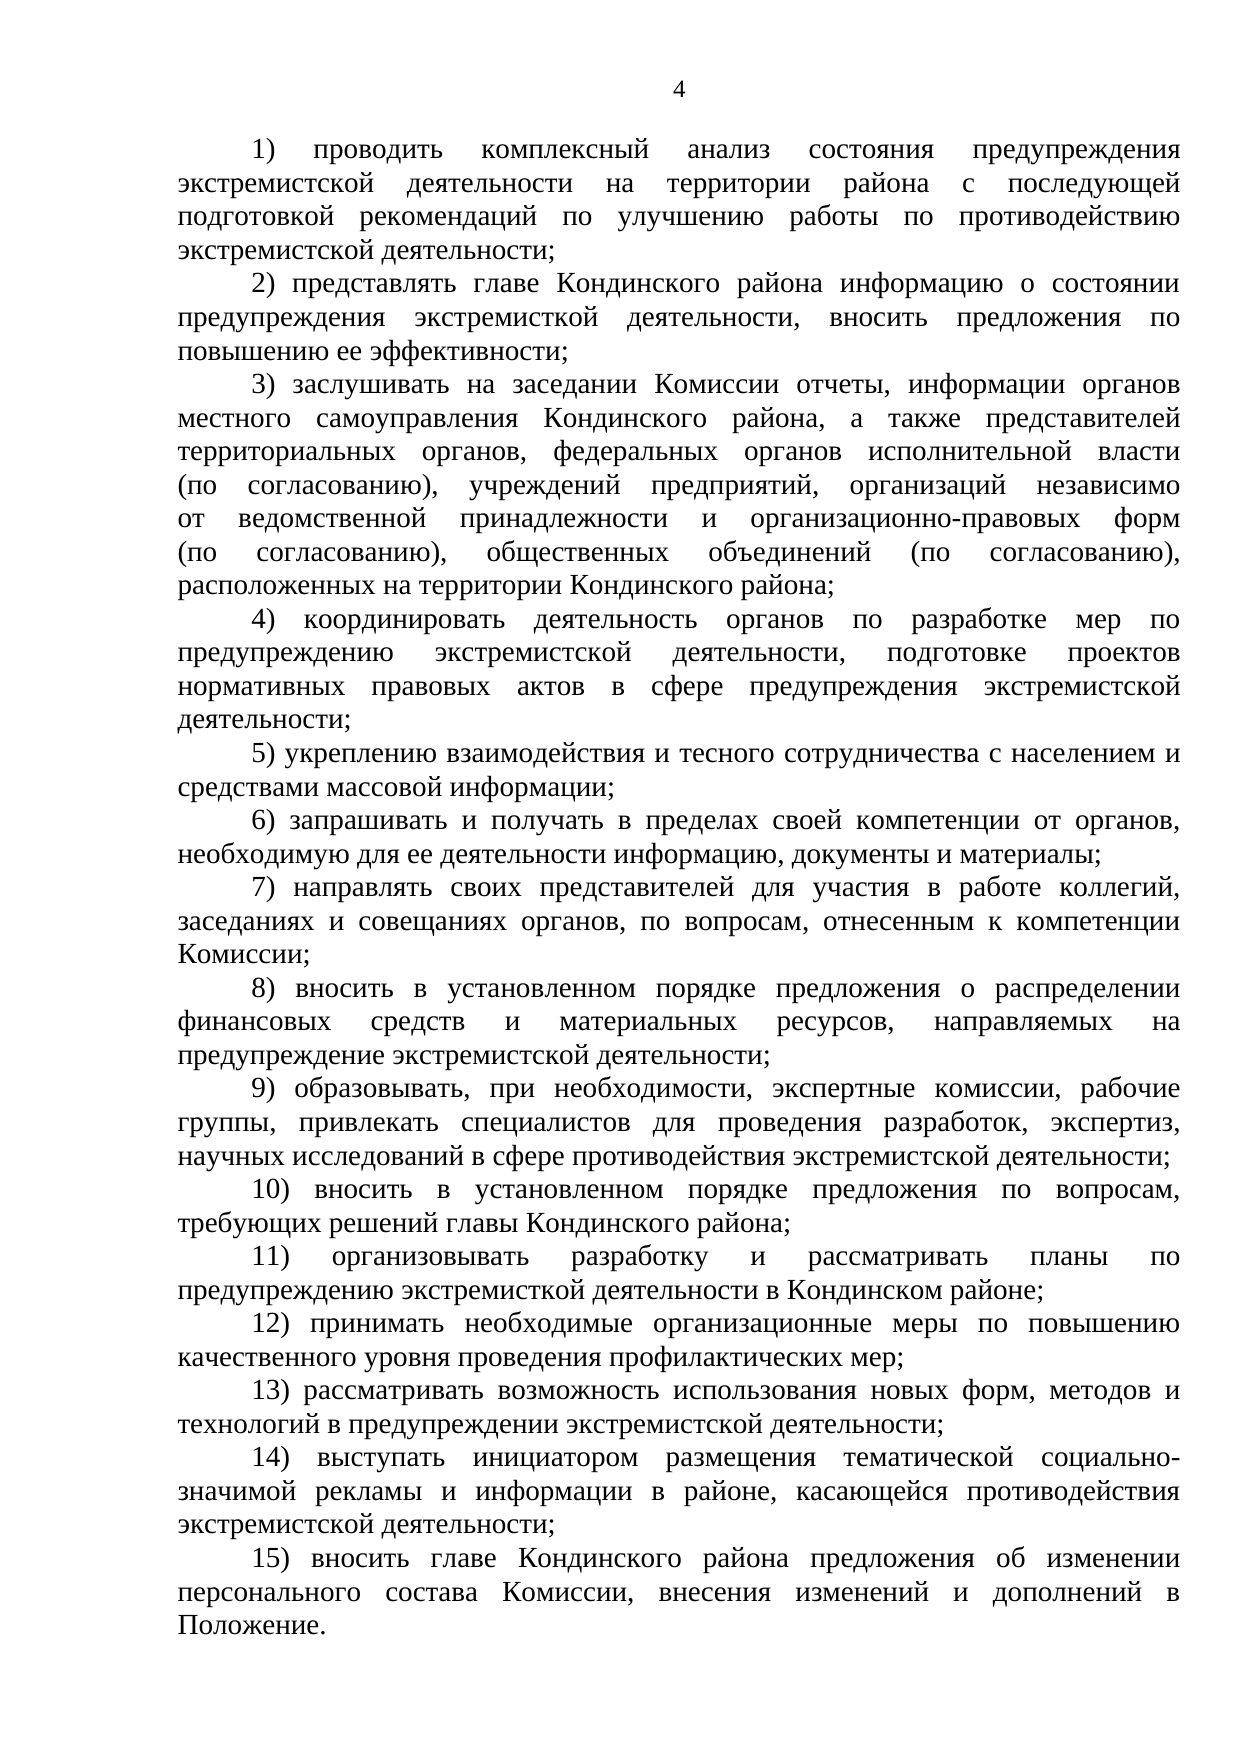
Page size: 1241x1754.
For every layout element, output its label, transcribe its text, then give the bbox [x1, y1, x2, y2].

text 6) запрашивать и получать в пределах своей компетенции от органов, необходимую для ее деятельности информацию, документы и материалы; [177, 802, 1181, 869]
text 10) вносить в установленном порядке предложения по вопросам, требующих решений главы Кондинского района; [177, 1171, 1181, 1238]
text 5) укреплению взаимодействия и тесного сотрудничества с населением и средствами массовой информации; [177, 735, 1181, 802]
text 7) направлять своих представителей для участия в работе коллегий, заседаниях и совещаниях органов, по вопросам, отнесенным к компетенции Комиссии; [177, 869, 1181, 970]
text 12) принимать необходимые организационные меры по повышению качественного уровня проведения профилактических мер; [177, 1305, 1181, 1372]
text 8) вносить в установленном порядке предложения о распределении финансовых средств и материальных ресурсов, направляемых на предупреждение экстремистской деятельности; [177, 970, 1181, 1071]
text 15) вносить главе Кондинского района предложения об изменении персонального состава Комиссии, внесения изменений и дополнений в Положение. [177, 1540, 1181, 1641]
text 1) проводить комплексный анализ состояния предупреждения экстремистской деятельности на территории района с последующей подготовкой рекомендаций по улучшению работы по противодействию экстремистской деятельности; [177, 131, 1181, 266]
text 3) заслушивать на заседании Комиссии отчеты, информации органов местного самоуправления Кондинского района, а также представителей территориальных органов, федеральных органов исполнительной власти (по согласованию), учреждений предприятий, организаций независимо от ведомственной принадлежности и организационно-правовых форм (по согласованию), общественных объединений (по согласованию), расположенных на территории Кондинского района; [177, 366, 1181, 601]
text 11) организовывать разработку и рассматривать планы по предупреждению экстремисткой деятельности в Кондинском районе; [177, 1238, 1181, 1305]
text 14) выступать инициатором размещения тематической социально-значимой рекламы и информации в районе, касающейся противодействия экстремистской деятельности; [177, 1439, 1181, 1540]
text 13) рассматривать возможность использования новых форм, методов и технологий в предупреждении экстремистской деятельности; [177, 1372, 1181, 1439]
text 2) представлять главе Кондинского района информацию о состоянии предупреждения экстремисткой деятельности, вносить предложения по повышению ее эффективности; [177, 266, 1181, 366]
text 9) образовывать, при необходимости, экспертные комиссии, рабочие группы, привлекать специалистов для проведения разработок, экспертиз, научных исследований в сфере противодействия экстремистской деятельности; [177, 1071, 1181, 1171]
text 4) координировать деятельность органов по разработке мер по предупреждению экстремистской деятельности, подготовке проектов нормативных правовых актов в сфере предупреждения экстремистской деятельности; [177, 601, 1181, 735]
